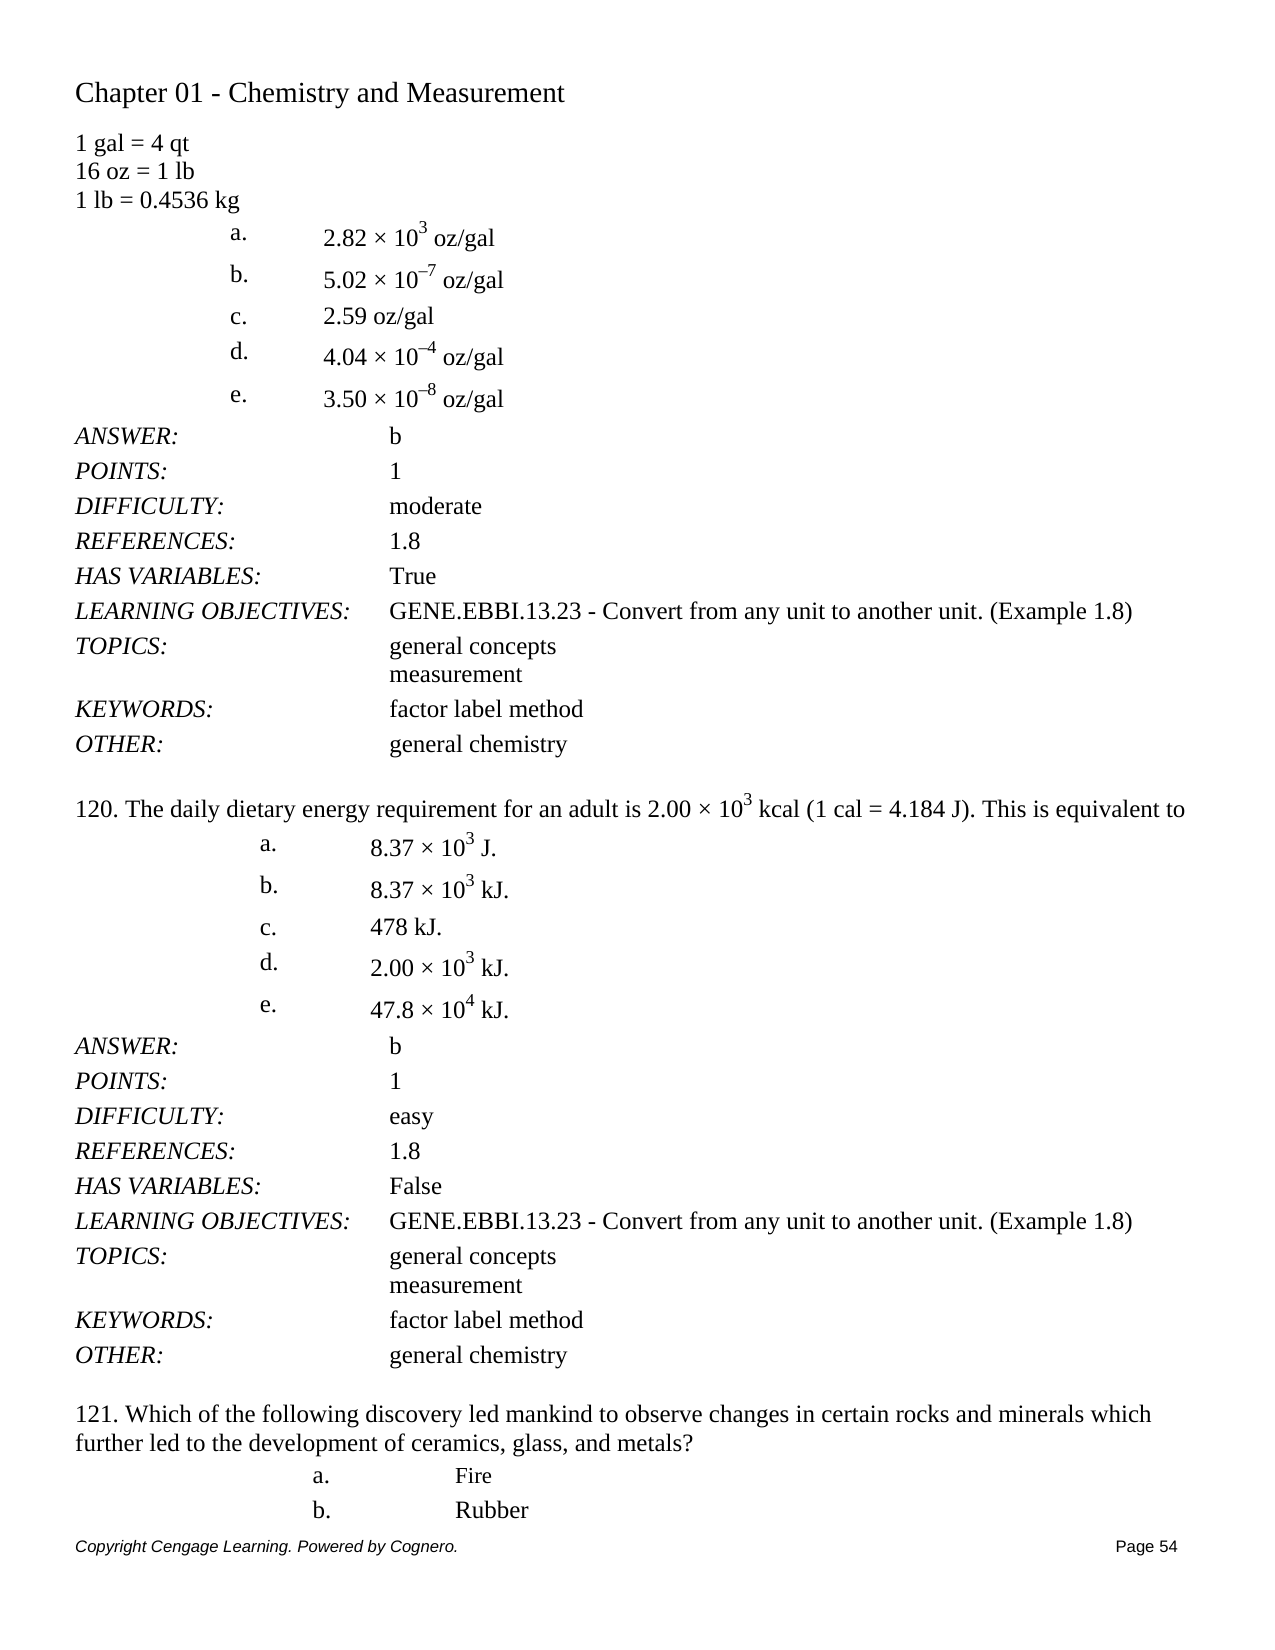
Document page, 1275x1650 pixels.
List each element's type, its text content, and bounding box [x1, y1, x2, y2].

table_header 120. The daily dietary energy requirement for an adult is 2.00 × 103 kcal (1 cal = 4.184 J). This is equivalent to [75, 789, 1200, 1372]
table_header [75, 128, 1200, 762]
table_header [75, 1399, 1200, 1527]
